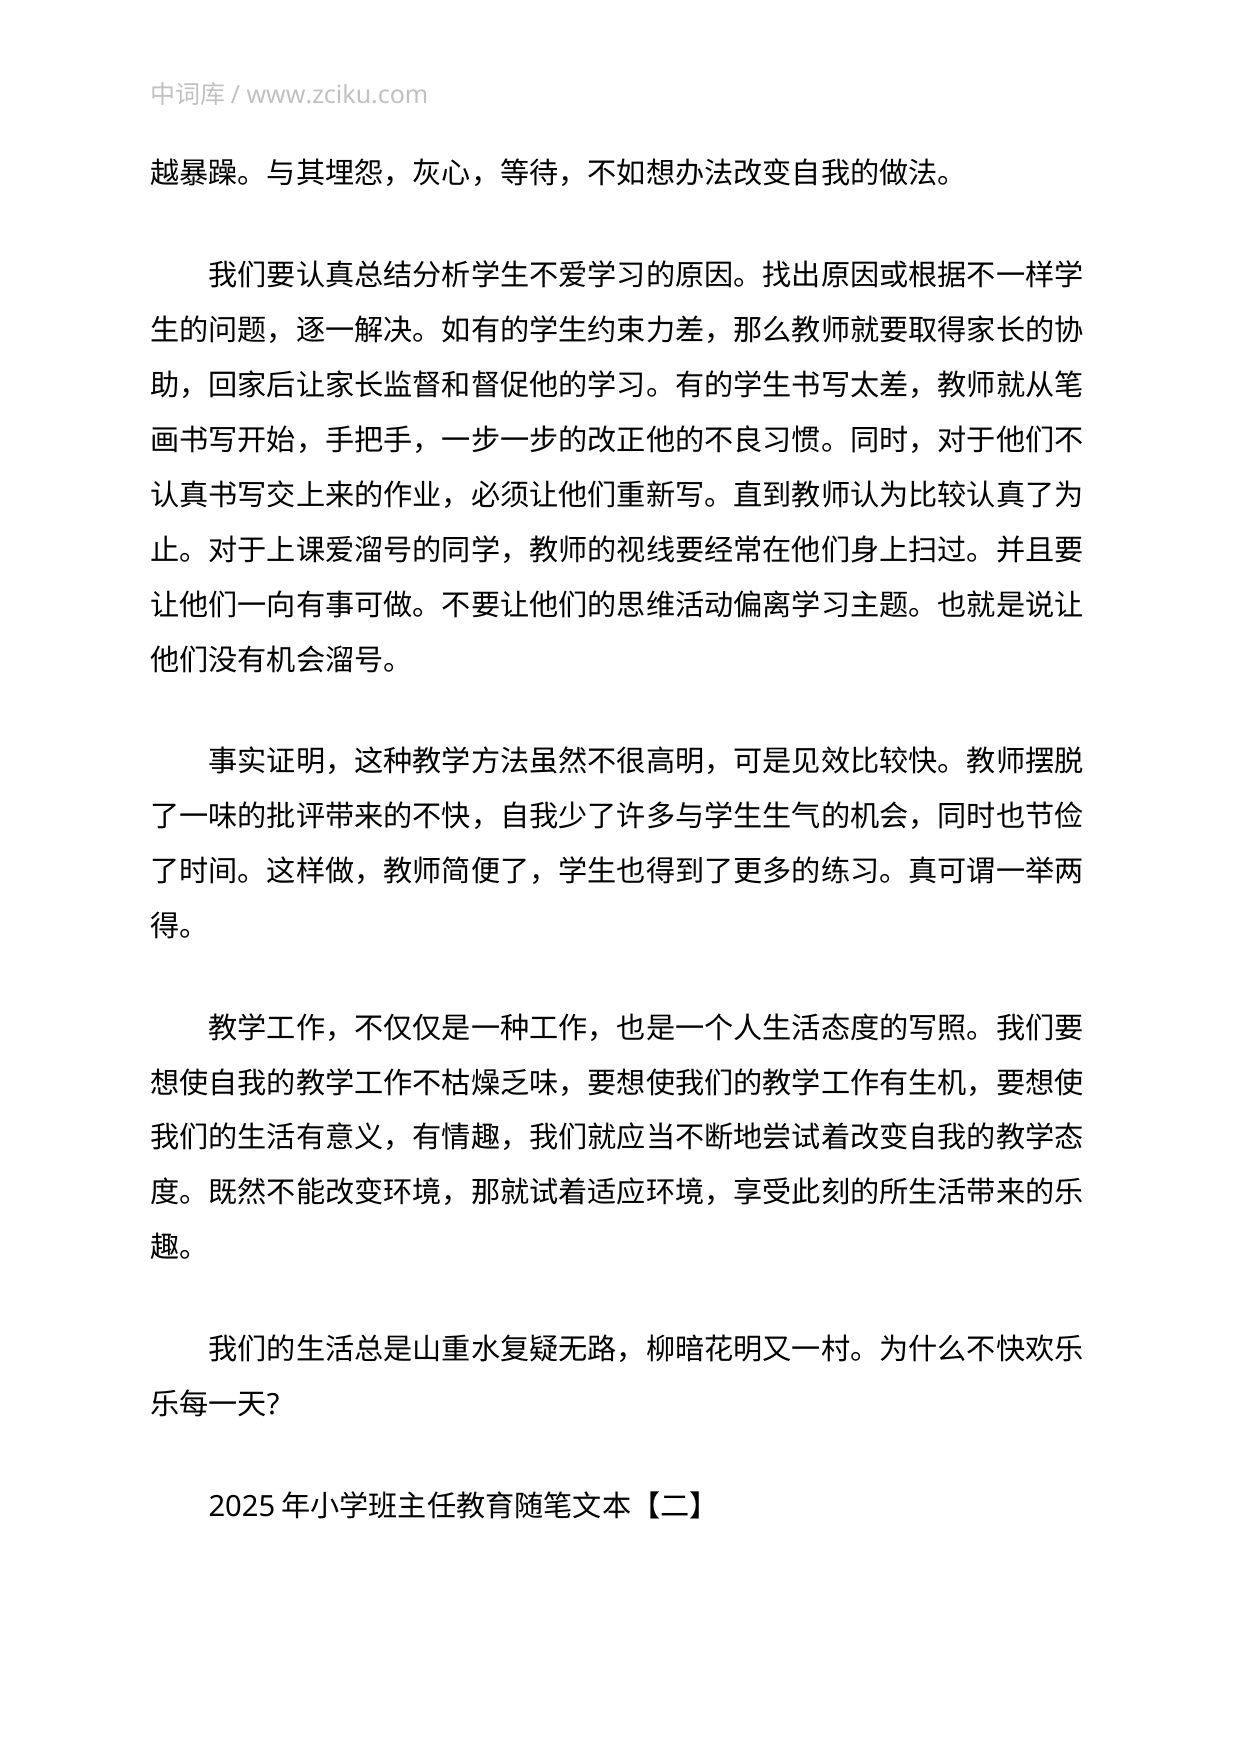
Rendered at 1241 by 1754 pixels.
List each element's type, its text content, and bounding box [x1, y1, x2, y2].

text 我们要认真总结分析学生不爱学习的原因。找出原因或根据不一样学生的问题，逐一解决。如有的学生约束力差，那么教师就要取得家长的协助，回家后让家长监督和督促他的学习。有的学生书写太差，教师就从笔画书写开始，手把手，一步一步的改正他的不良习惯。同时，对于他们不认真书写交上来的作业，必须让他们重新写。直到教师认为比较认真了为止。对于上课爱溜号的同学，教师的视线要经常在他们身上扫过。并且要让他们一向有事可做。不要让他们的思维活动偏离学习主题。也就是说让他们没有机会溜号。 [150, 252, 1090, 678]
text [150, 150, 1090, 192]
text 事实证明，这种教学方法虽然不很高明，可是见效比较快。教师摆脱了一味的批评带来的不快，自我少了许多与学生生气的机会，同时也节俭了时间。这样做，教师简便了，学生也得到了更多的练习。真可谓一举两得。 [150, 738, 1090, 945]
text 2025年小学班主任教育随笔文本【二】 [150, 1482, 1090, 1525]
text 我们的生活总是山重水复疑无路，柳暗花明又一村。为什么不快欢乐乐每一天? [150, 1326, 1090, 1423]
text 教学工作，不仅仅是一种工作，也是一个人生活态度的写照。我们要想使自我的教学工作不枯燥乏味，要想使我们的教学工作有生机，要想使我们的生活有意义，有情趣，我们就应当不断地尝试着改变自我的教学态度。既然不能改变环境，那就试着适应环境，享受此刻的所生活带来的乐趣。 [150, 1004, 1090, 1266]
